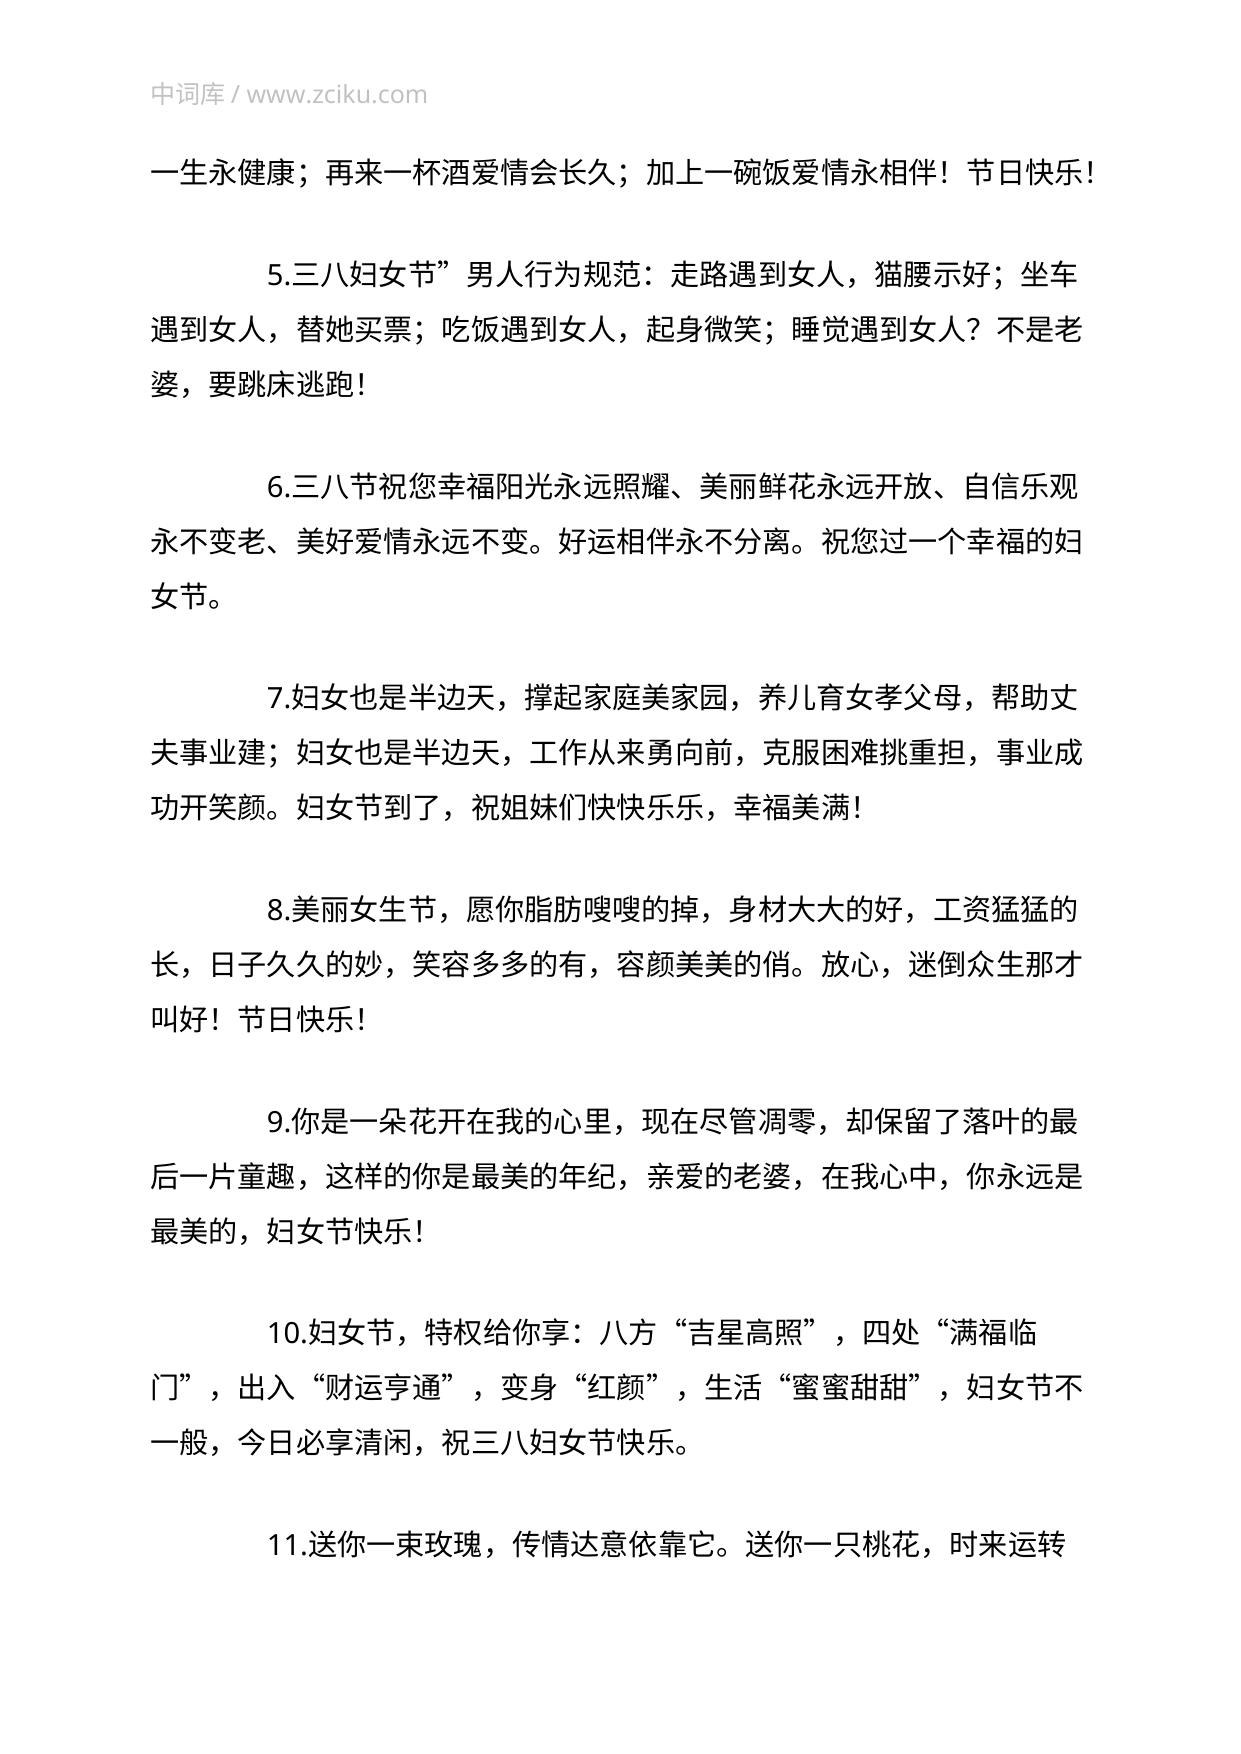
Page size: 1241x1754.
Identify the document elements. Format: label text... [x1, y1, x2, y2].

text 7.妇女也是半边天，撑起家庭美家园，养儿育女孝父母，帮助丈夫事业建；妇女也是半边天，工作从来勇向前，克服困难挑重担，事业成功开笑颜。妇女节到了，祝姐妹们快快乐乐，幸福美满！ [150, 675, 1090, 827]
text 6.三八节祝您幸福阳光永远照耀、美丽鲜花永远开放、自信乐观永不变老、美好爱情永远不变。好运相伴永不分离。祝您过一个幸福的妇女节。 [150, 463, 1090, 616]
text 9.你是一朵花开在我的心里，现在尽管凋零，却保留了落叶的最后一片童趣，这样的你是最美的年纪，亲爱的老婆，在我心中，你永远是最美的，妇女节快乐！ [150, 1098, 1090, 1251]
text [150, 1522, 1090, 1564]
text 10.妇女节，特权给你享：八方“吉星高照”，四处“满福临门”，出入“财运亨通”，变身“红颜”，生活“蜜蜜甜甜”，妇女节不一般，今日必享清闲，祝三八妇女节快乐。 [150, 1310, 1090, 1462]
text 5.三八妇女节”男人行为规范：走路遇到女人，猫腰示好；坐车遇到女人，替她买票；吃饭遇到女人，起身微笑；睡觉遇到女人？不是老婆，要跳床逃跑！ [150, 252, 1090, 404]
text 8.美丽女生节，愿你脂肪嗖嗖的掉，身材大大的好，工资猛猛的长，日子久久的妙，笑容多多的有，容颜美美的俏。放心，迷倒众生那才叫好！节日快乐！ [150, 887, 1090, 1039]
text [150, 150, 1090, 192]
